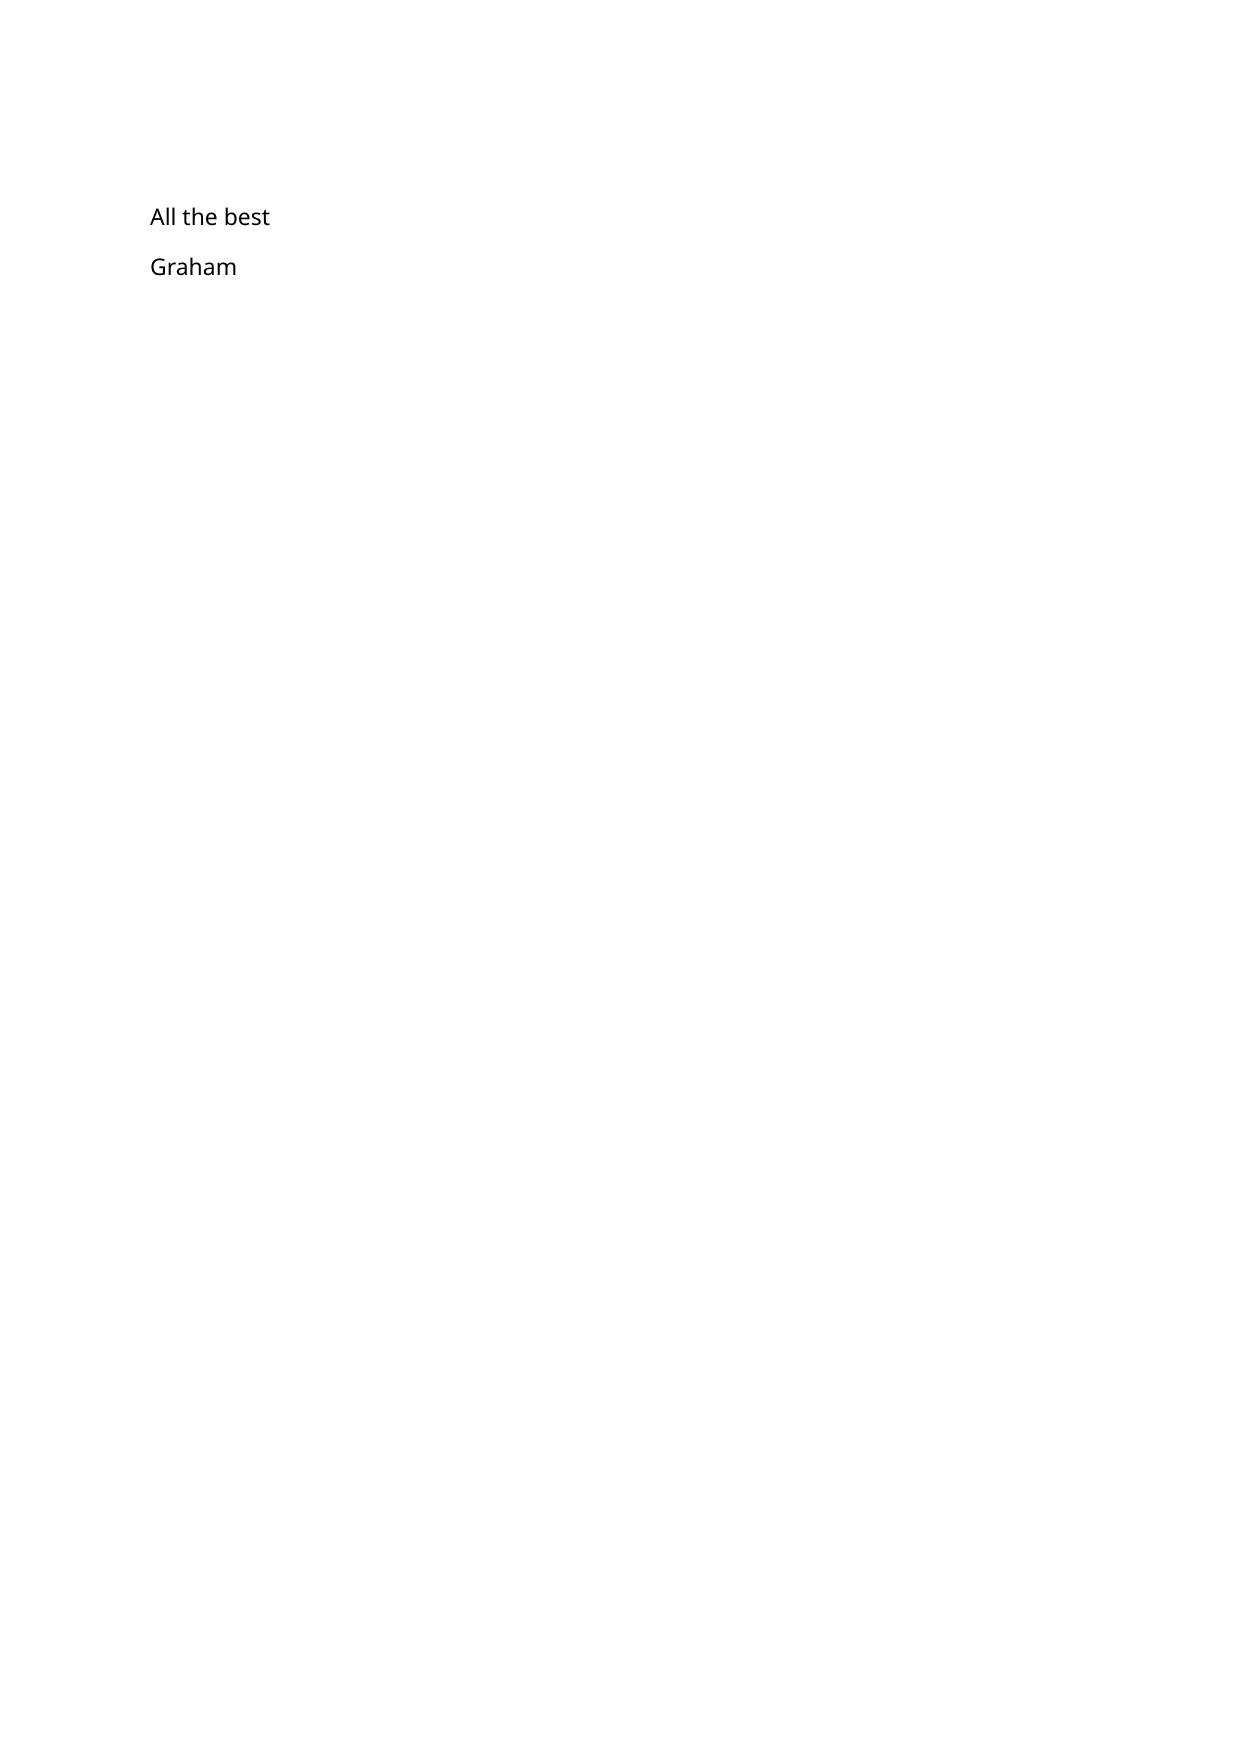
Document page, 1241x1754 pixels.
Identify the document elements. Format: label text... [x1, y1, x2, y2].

text All the best [150, 200, 1090, 232]
text Graham [150, 251, 1090, 282]
